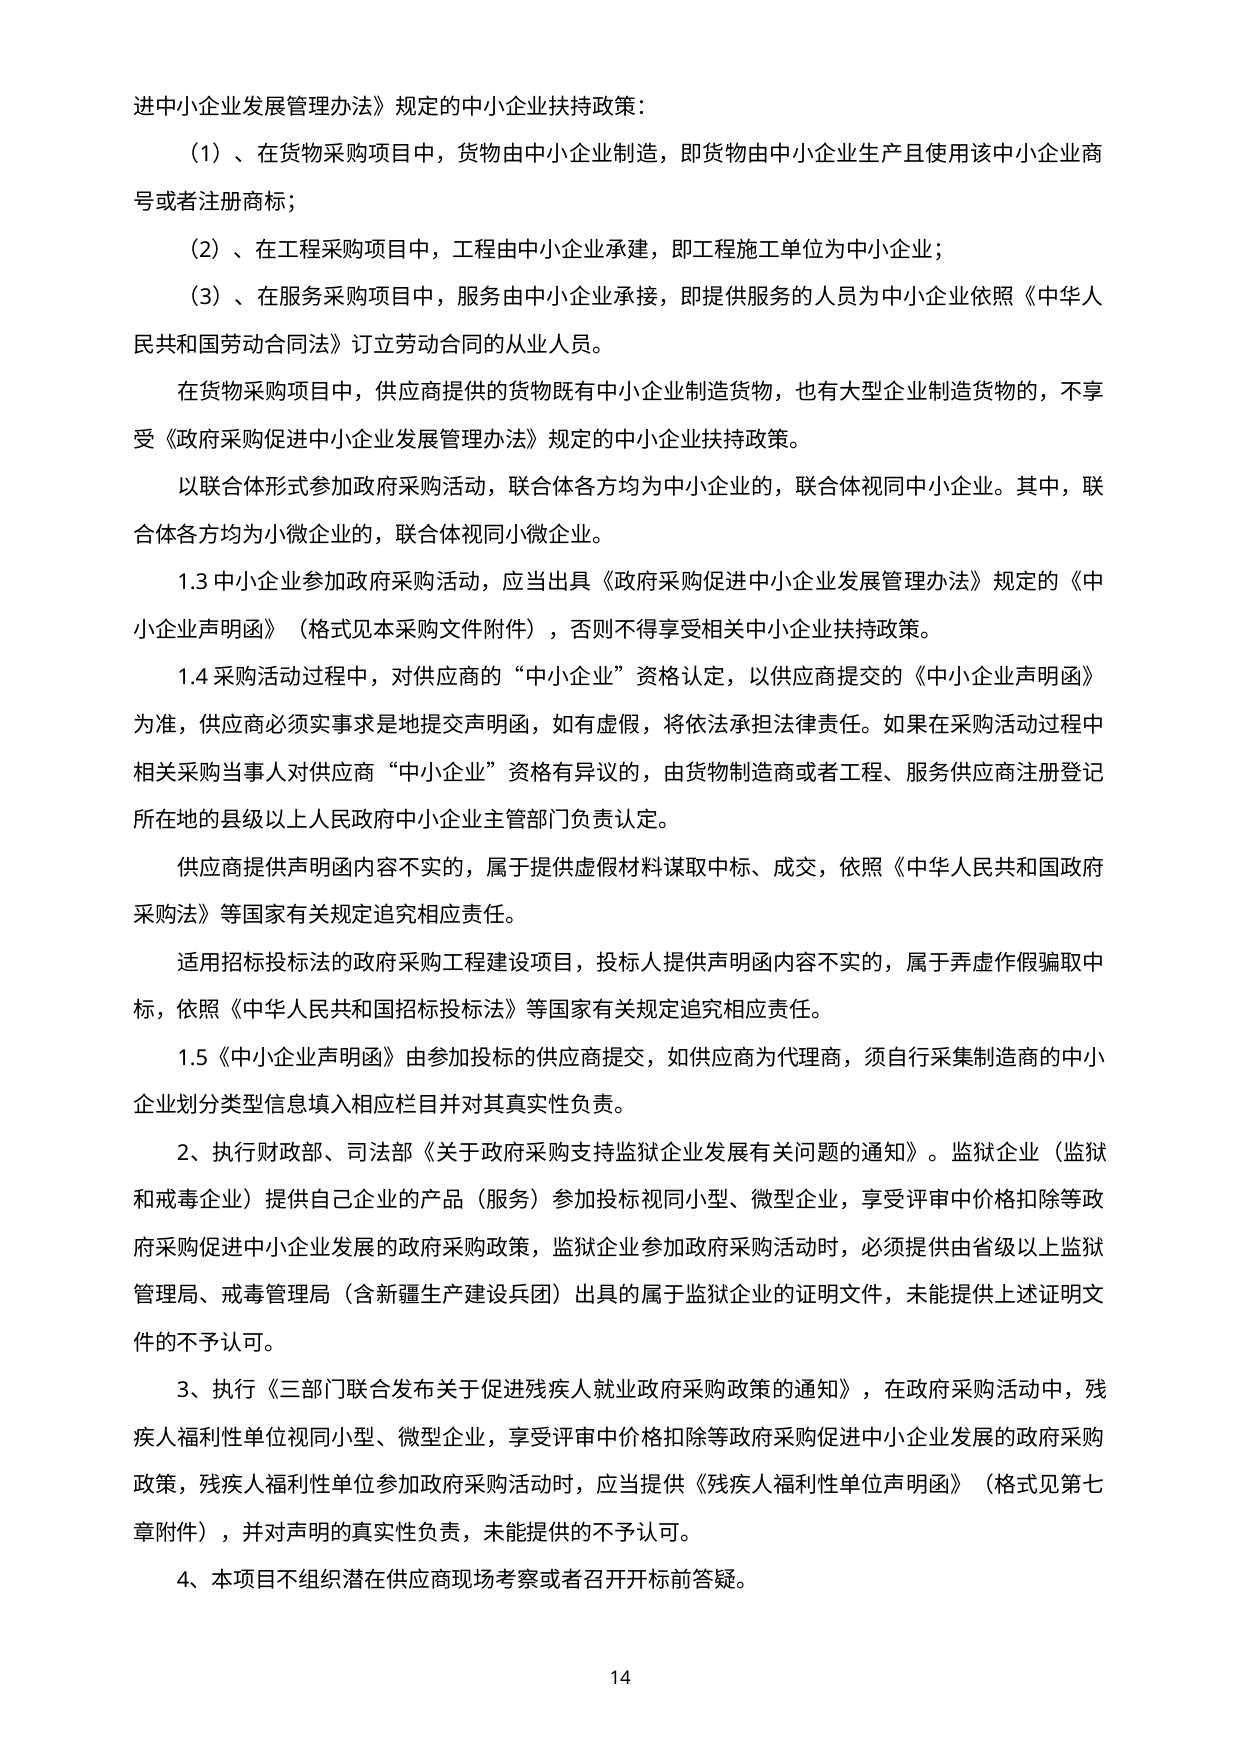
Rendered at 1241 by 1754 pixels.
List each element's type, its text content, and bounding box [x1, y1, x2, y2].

text 3、执行《三部门联合发布关于促进残疾人就业政府采购政策的通知》，在政府采购活动中，残疾人福利性单位视同小型、微型企业，享受评审中价格扣除等政府采购促进中小企业发展的政府采购政策，残疾人福利性单位参加政府采购活动时，应当提供《残疾人福利性单位声明函》（格式见第七章附件），并对声明的真实性负责，未能提供的不予认可。 [133, 1372, 1107, 1546]
text 1.5《中小企业声明函》由参加投标的供应商提交，如供应商为代理商，须自行采集制造商的中小企业划分类型信息填入相应栏目并对其真实性负责。 [133, 1039, 1107, 1119]
text （2）、在工程采购项目中，工程由中小企业承建，即工程施工单位为中小企业； [133, 232, 1107, 263]
text 4、本项目不组织潜在供应商现场考察或者召开开标前答疑。 [133, 1562, 1107, 1594]
text （1）、在货物采购项目中，货物由中小企业制造，即货物由中小企业生产且使用该中小企业商号或者注册商标； [133, 136, 1107, 216]
text 供应商提供声明函内容不实的，属于提供虚假材料谋取中标、成交，依照《中华人民共和国政府采购法》等国家有关规定追究相应责任。 [133, 849, 1107, 929]
text 2、执行财政部、司法部《关于政府采购支持监狱企业发展有关问题的通知》。监狱企业（监狱和戒毒企业）提供自己企业的产品（服务）参加投标视同小型、微型企业，享受评审中价格扣除等政府采购促进中小企业发展的政府采购政策，监狱企业参加政府采购活动时，必须提供由省级以上监狱管理局、戒毒管理局（含新疆生产建设兵团）出具的属于监狱企业的证明文件，未能提供上述证明文件的不予认可。 [133, 1134, 1107, 1356]
text 适用招标投标法的政府采购工程建设项目，投标人提供声明函内容不实的，属于弄虚作假骗取中标，依照《中华人民共和国招标投标法》等国家有关规定追究相应责任。 [133, 944, 1107, 1024]
text 1.4采购活动过程中，对供应商的“中小企业”资格认定，以供应商提交的《中小企业声明函》为准，供应商必须实事求是地提交声明函，如有虚假，将依法承担法律责任。如果在采购活动过程中相关采购当事人对供应商“中小企业”资格有异议的，由货物制造商或者工程、服务供应商注册登记所在地的县级以上人民政府中小企业主管部门负责认定。 [133, 659, 1107, 834]
text 在货物采购项目中，供应商提供的货物既有中小企业制造货物，也有大型企业制造货物的，不享受《政府采购促进中小企业发展管理办法》规定的中小企业扶持政策。 [133, 374, 1107, 453]
text 以联合体形式参加政府采购活动，联合体各方均为中小企业的，联合体视同中小企业。其中，联合体各方均为小微企业的，联合体视同小微企业。 [133, 469, 1107, 548]
text （3）、在服务采购项目中，服务由中小企业承接，即提供服务的人员为中小企业依照《中华人民共和国劳动合同法》订立劳动合同的从业人员。 [133, 279, 1107, 358]
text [133, 89, 1107, 121]
text 1.3中小企业参加政府采购活动，应当出具《政府采购促进中小企业发展管理办法》规定的《中小企业声明函》（格式见本采购文件附件），否则不得享受相关中小企业扶持政策。 [133, 564, 1107, 643]
